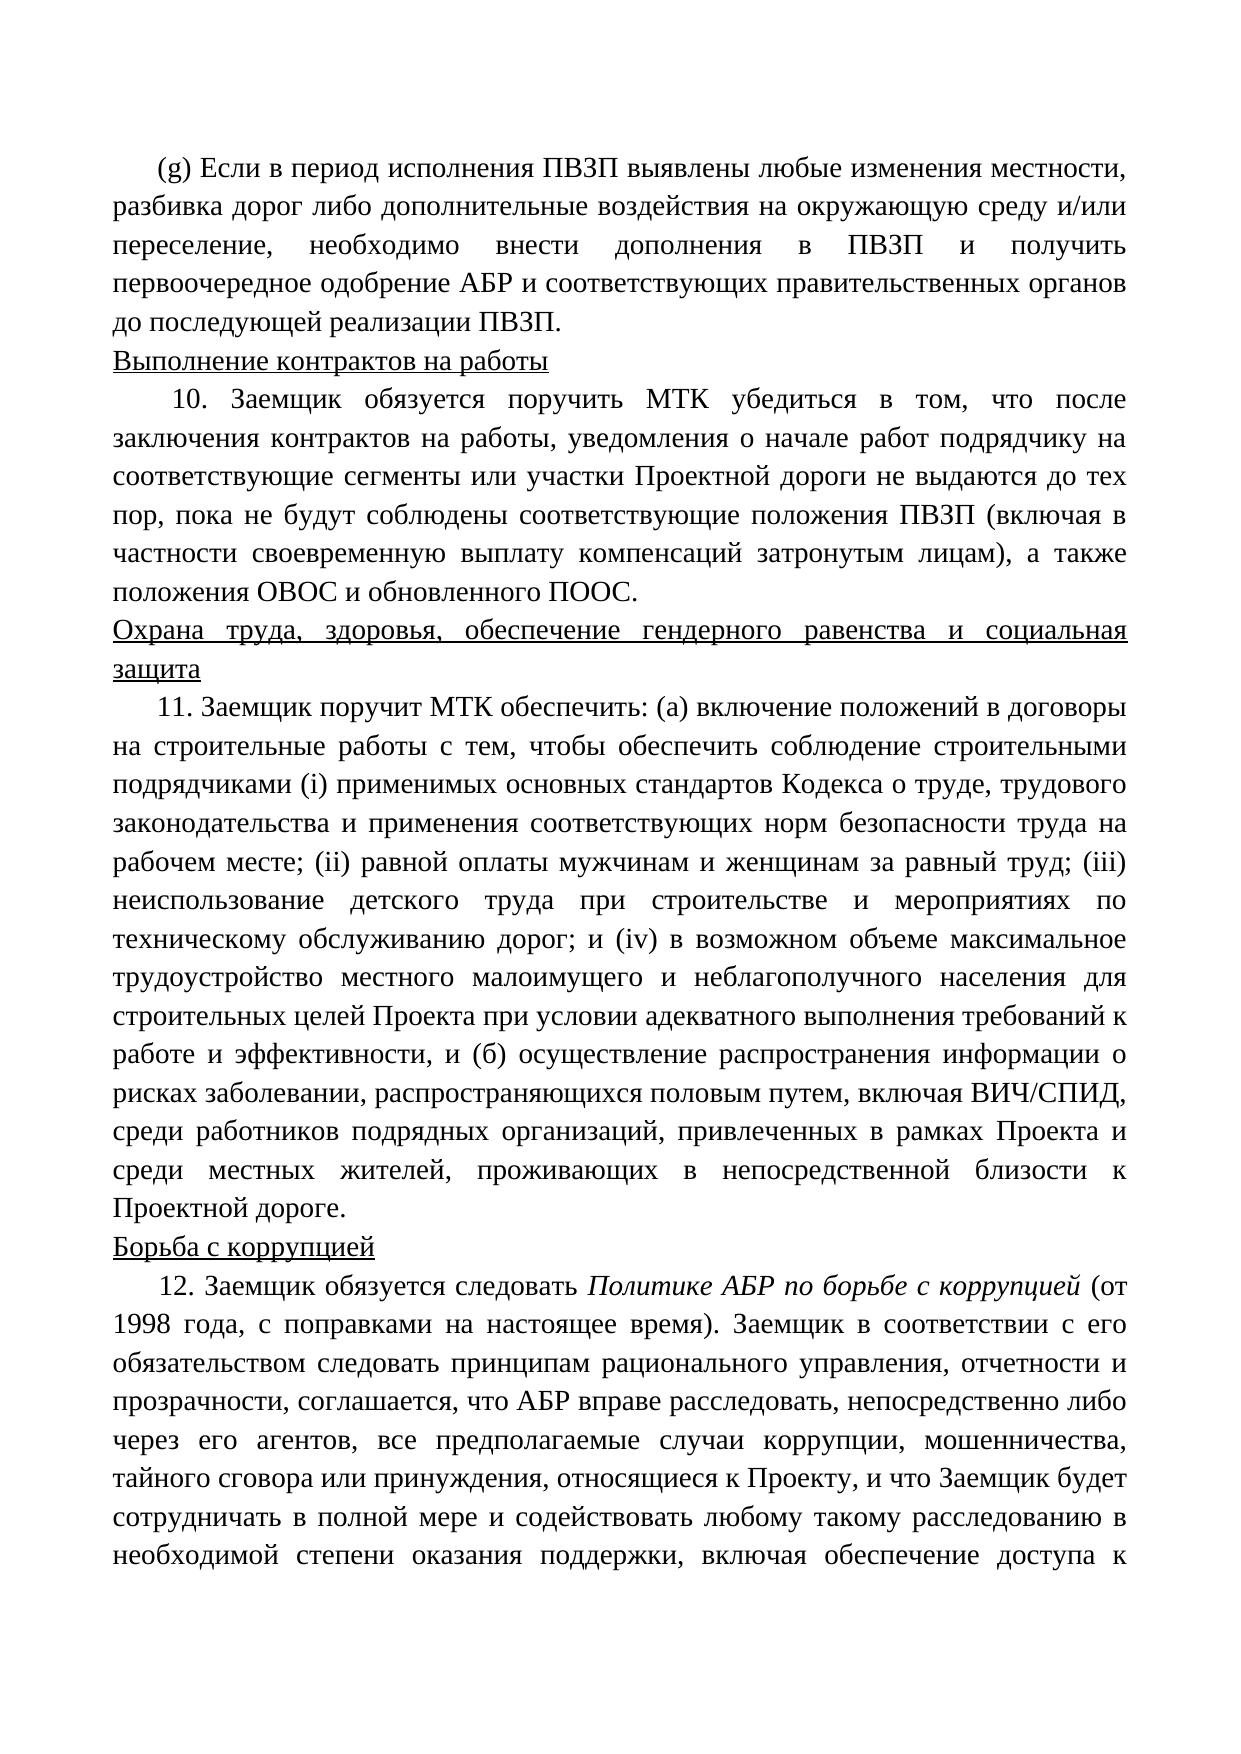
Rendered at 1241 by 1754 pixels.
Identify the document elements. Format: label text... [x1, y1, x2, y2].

text Охрана труда, здоровья, обеспечение гендерного равенства и социальная защита [112, 612, 1128, 641]
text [112, 1268, 1128, 1571]
text 10. Заемщик обязуется поручить МТК убедиться в том, что после заключения контрактов на работы, уведомления о начале работ подрядчику на соответствующие сегменты или участки Проектной дороги не выдаются до тех пор, пока не будут соблюдены соответствующие положения ПВЗП (включая в частности своевременную выплату компенсаций затронутым лицам), а также положения ОВОС и обновленного ПООС. [112, 381, 1128, 607]
text Борьба с коррупцией [112, 1229, 1128, 1263]
text Выполнение контрактов на работы [112, 343, 1128, 376]
text Охрана труда, здоровья, обеспечение гендерного равенства и социальная защита [112, 642, 1128, 684]
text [112, 150, 1128, 338]
text 11. Заемщик поручит МТК обеспечить: (а) включение положений в договоры на строительные работы с тем, чтобы обеспечить соблюдение строительными подрядчиками (i) применимых основных стандартов Кодекса о труде, трудового законодательства и применения соответствующих норм безопасности труда на рабочем месте; (ii) равной оплаты мужчинам и женщинам за равный труд; (iii) неиспользование детского труда при строительстве и мероприятиях по техническому обслуживанию дорог; и (iv) в возможном объеме максимальное трудоустройство местного малоимущего и неблагополучного населения для строительных целей Проекта при условии адекватного выполнения требований к работе и эффективности, и (б) осуществление распространения информации о рисках заболевании, распространяющихся половым путем, включая ВИЧ/СПИД, среди работников подрядных организаций, привлеченных в рамках Проекта и среди местных жителей, проживающих в непосредственной близости к Проектной дороге. [112, 689, 1128, 1224]
